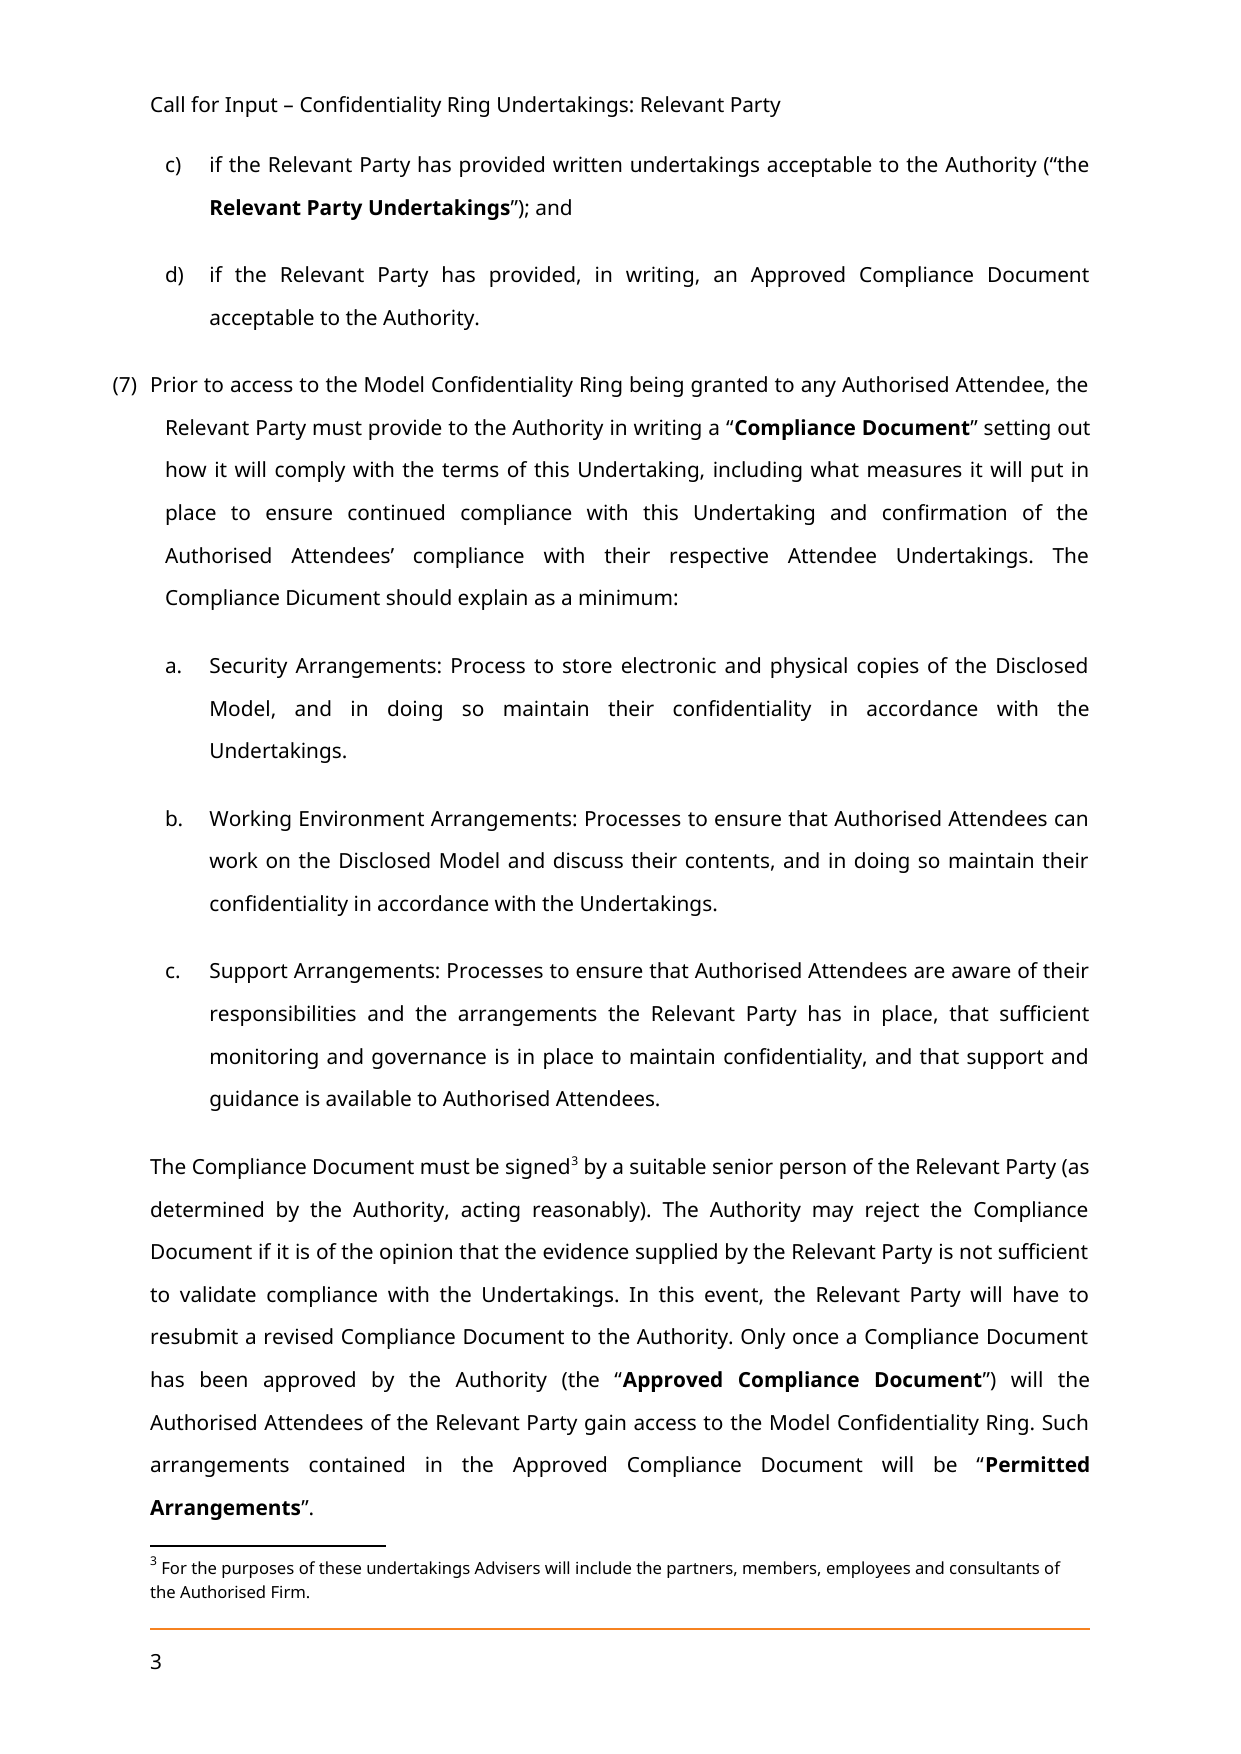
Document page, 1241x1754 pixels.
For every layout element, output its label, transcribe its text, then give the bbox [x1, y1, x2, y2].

list if the Relevant Party has provided, in writing, an Approved Compliance Document acceptable to the Authority. [165, 260, 1090, 331]
list Support Arrangements: Processes to ensure that Authorised Attendees are aware of their responsibilities and the arrangements the Relevant Party has in place, that sufficient monitoring and governance is in place to maintain confidentiality, and that support and guidance is available to Authorised Attendees. [165, 957, 1090, 1113]
list Security Arrangements: Process to store electronic and physical copies of the Disclosed Model, and in doing so maintain their confidentiality in accordance with the Undertakings. [165, 651, 1090, 765]
text The Compliance Document must be signed by a suitable senior person of the Relevant Party (as determined by the Authority, acting reasonably). The Authority may reject the Compliance Document if it is of the opinion that the evidence supplied by the Relevant Party is not sufficient to validate compliance with the Undertakings. In this event, the Relevant Party will have to resubmit a revised Compliance Document to the Authority. Only once a Compliance Document has been approved by the Authority (the “Approved Compliance Document”) will the Authorised Attendees of the Relevant Party gain access to the Model Confidentiality Ring. Such arrangements contained in the Approved Compliance Document will be “Permitted Arrangements”. [150, 1152, 1090, 1521]
list if the Relevant Party has provided written undertakings acceptable to the Authority (“the Relevant Party Undertakings”); and [165, 150, 1090, 221]
list Prior to access to the Model Confidentiality Ring being granted to any Authorised Attendee, the Relevant Party must provide to the Authority in writing a “Compliance Document” setting out how it will comply with the terms of this Undertaking, including what measures it will put in place to ensure continued compliance with this Undertaking and confirmation of the Authorised Attendees’ compliance with their respective Attendee Undertakings. The Compliance Dicument should explain as a minimum: [112, 370, 1090, 612]
list Working Environment Arrangements: Processes to ensure that Authorised Attendees can work on the Disclosed Model and discuss their contents, and in doing so maintain their confidentiality in accordance with the Undertakings. [165, 804, 1090, 917]
